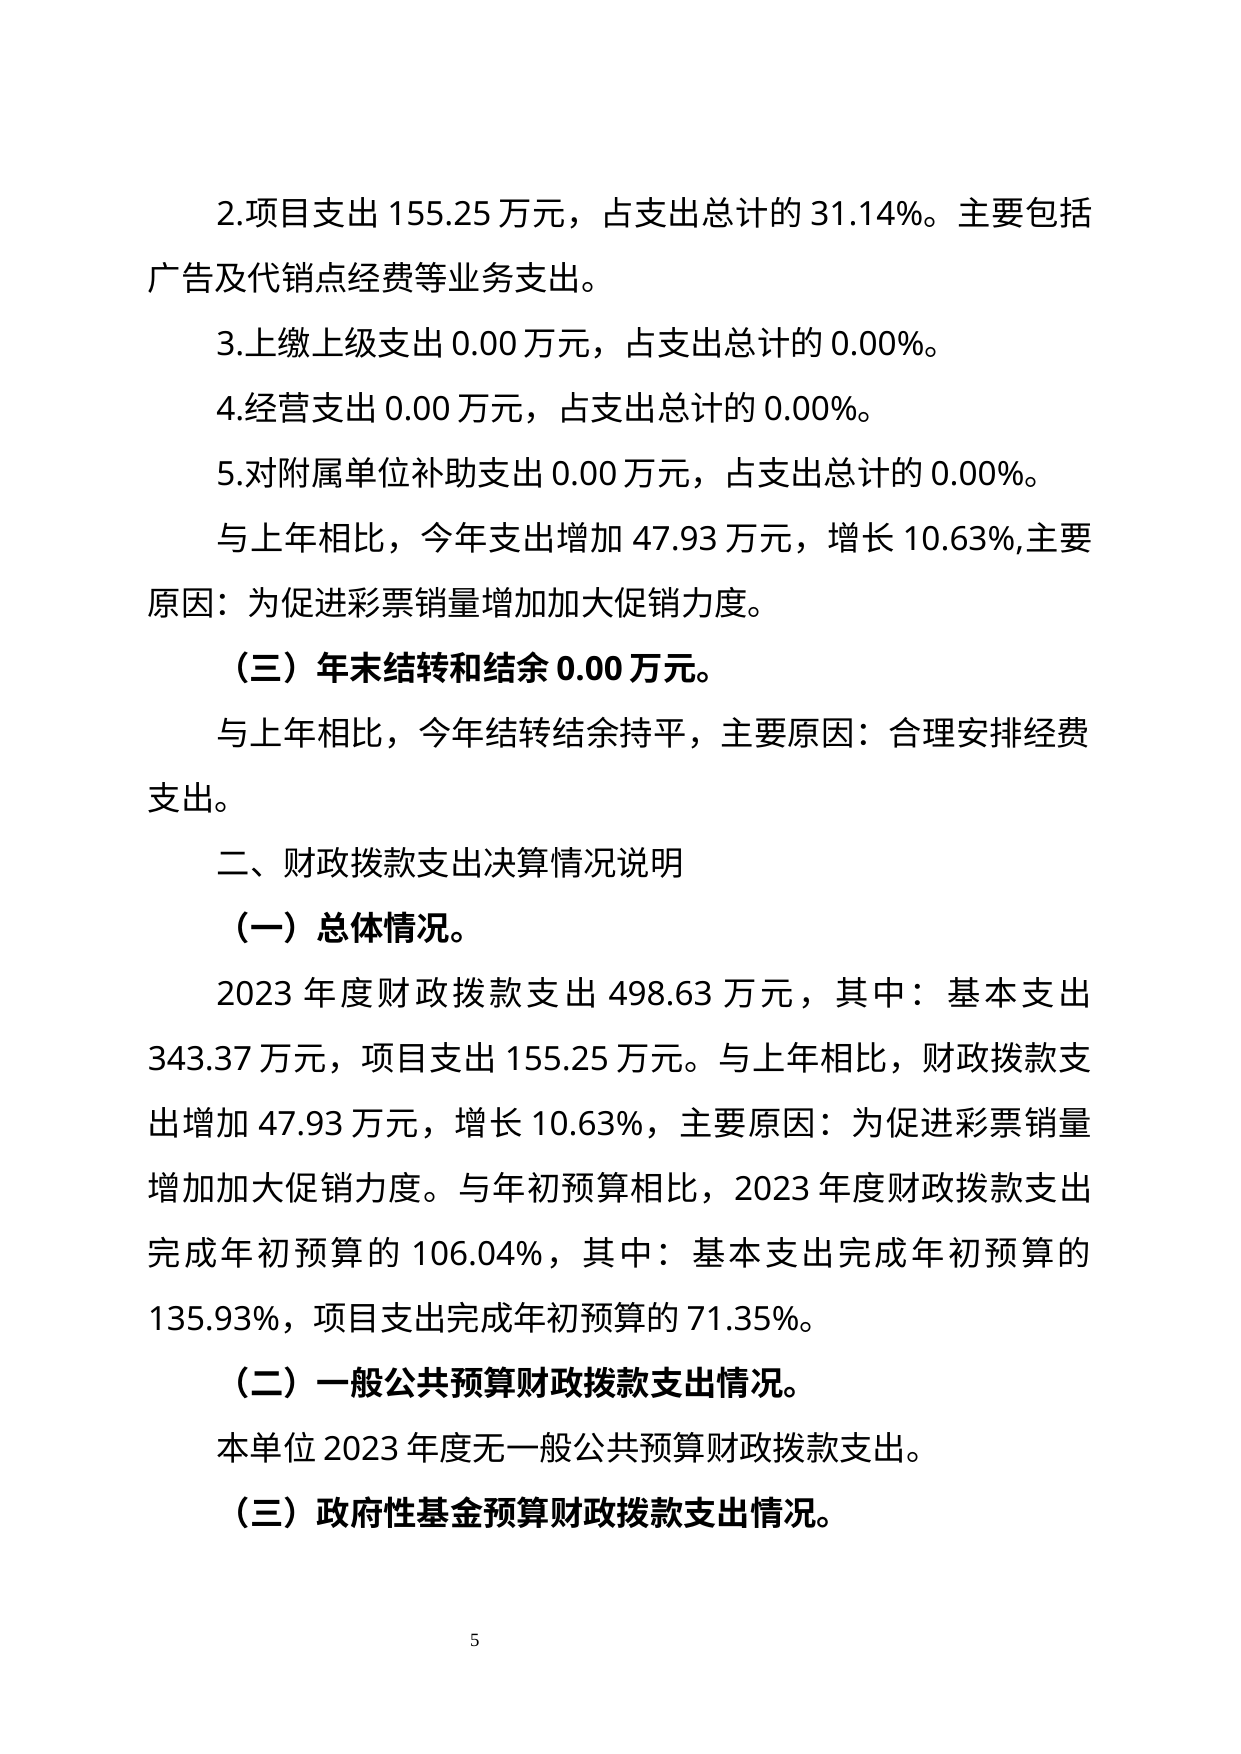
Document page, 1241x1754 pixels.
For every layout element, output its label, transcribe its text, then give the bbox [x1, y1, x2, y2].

text 与上年相比，今年结转结余持平，主要原因：合理安排经费支出。 [148, 698, 1092, 828]
text （一）总体情况。 [148, 893, 1092, 958]
text 2023年度财政拨款支出498.63万元，其中：基本支出343.37万元，项目支出155.25万元。与上年相比，财政拨款支出增加47.93万元，增长10.63%，主要原因：为促进彩票销量增加加大促销力度。与年初预算相比，2023年度财政拨款支出完成年初预算的106.04%，其中：基本支出完成年初预算的135.93%，项目支出完成年初预算的71.35%。 [148, 958, 1092, 1348]
text 3.上缴上级支出0.00万元，占支出总计的0.00%。 [148, 308, 1092, 373]
text （三）年末结转和结余0.00万元。 [148, 633, 1092, 698]
text 2.项目支出155.25万元，占支出总计的31.14%。主要包括广告及代销点经费等业务支出。 [148, 178, 1092, 308]
text 二、财政拨款支出决算情况说明 [148, 828, 1092, 893]
text （三）政府性基金预算财政拨款支出情况。 [148, 1478, 1092, 1543]
text 与上年相比，今年支出增加47.93万元，增长10.63%,主要原因：为促进彩票销量增加加大促销力度。 [148, 503, 1092, 633]
text （二）一般公共预算财政拨款支出情况。 [148, 1348, 1092, 1413]
text 5.对附属单位补助支出0.00万元，占支出总计的0.00%。 [148, 438, 1092, 503]
text 本单位2023年度无一般公共预算财政拨款支出。 [148, 1413, 1092, 1478]
text 4.经营支出0.00万元，占支出总计的0.00%。 [148, 373, 1092, 438]
